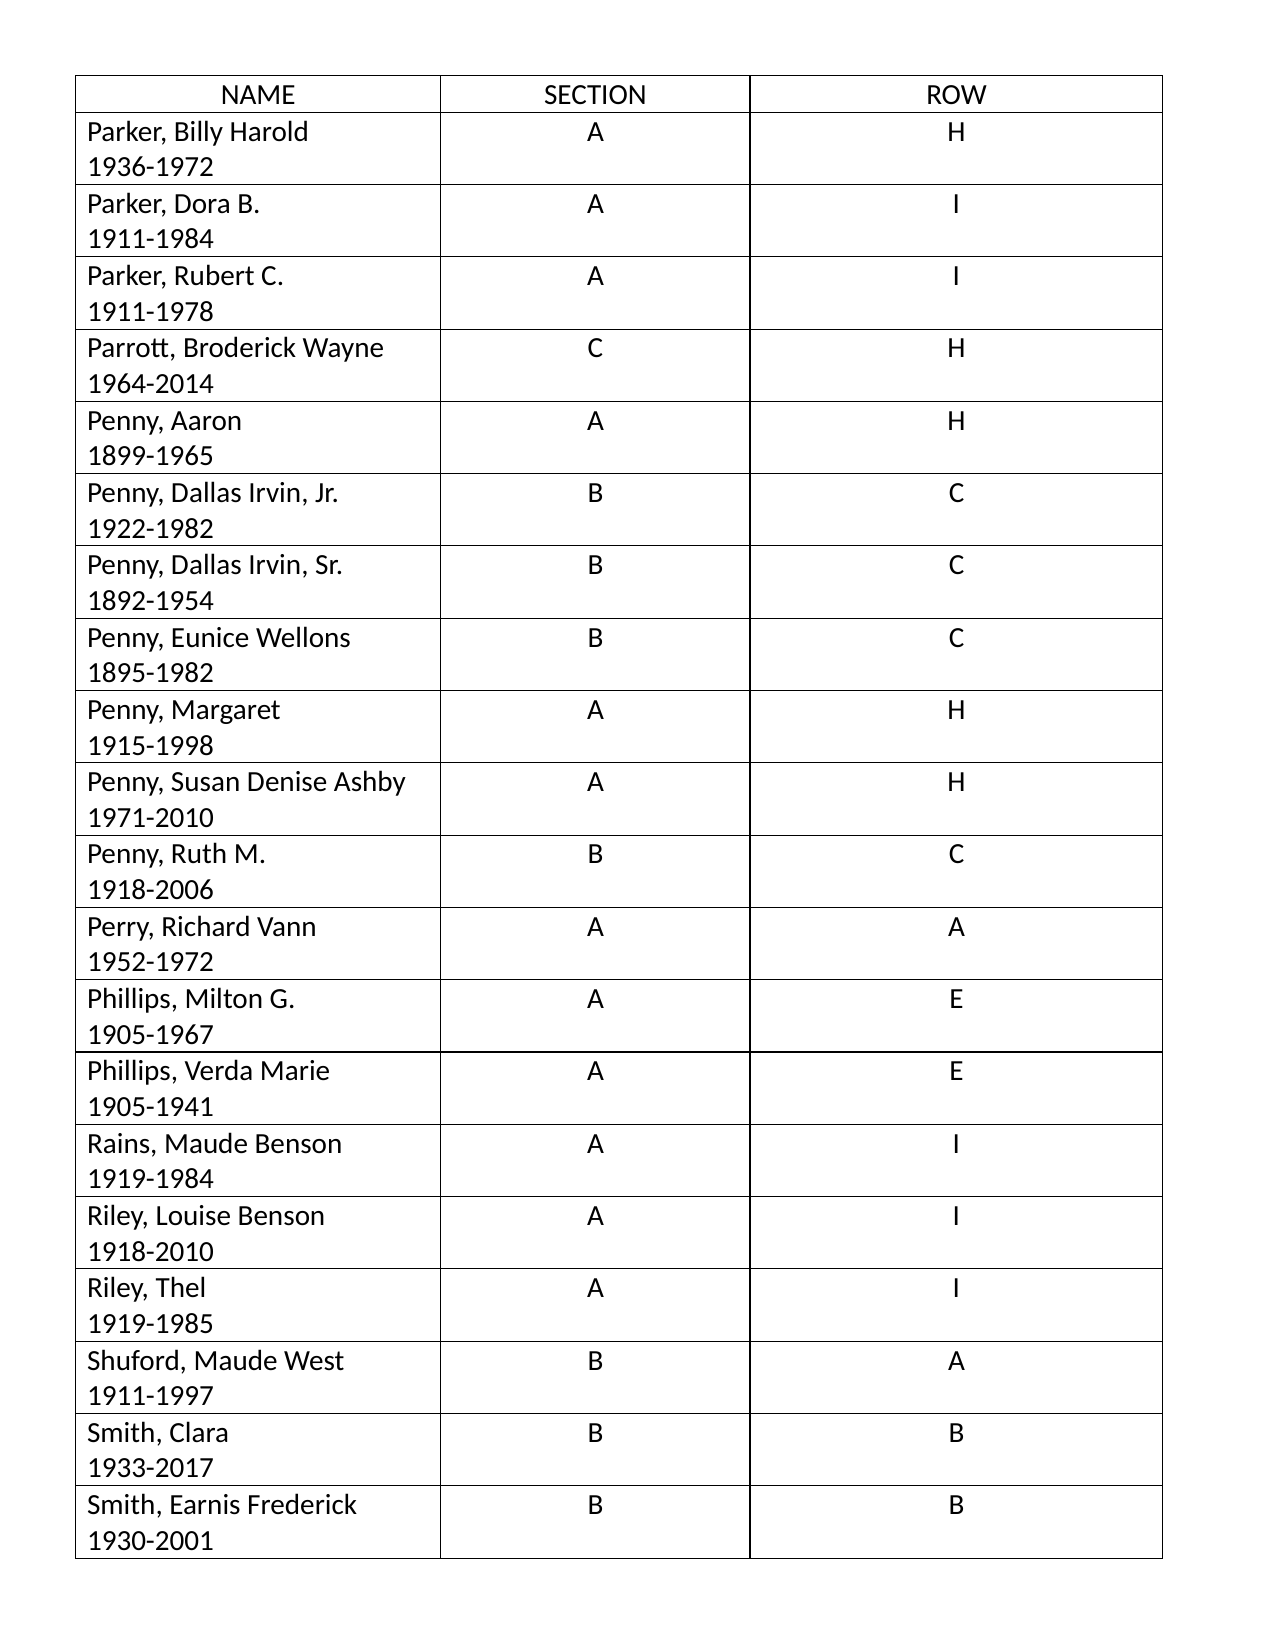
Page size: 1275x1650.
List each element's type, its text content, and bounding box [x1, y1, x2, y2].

table_cell A [441, 908, 749, 979]
table_cell Phillips, Milton G. 1905-1967 [76, 980, 440, 1051]
table_cell C [751, 619, 1162, 690]
table_cell A [441, 185, 749, 256]
table_cell H [751, 402, 1162, 473]
table_cell Smith, Earnis Frederick 1930-2001 [76, 1486, 440, 1557]
table_cell A [441, 1053, 749, 1124]
table_cell I [751, 257, 1162, 328]
table_cell I [751, 1197, 1162, 1268]
table_cell NAME [76, 76, 440, 112]
table_cell I [751, 185, 1162, 256]
table_cell A [441, 1125, 749, 1196]
table_cell A [441, 691, 749, 762]
table_cell A [751, 908, 1162, 979]
table_cell A [441, 763, 749, 834]
table_cell Parrott, Broderick Wayne 1964-2014 [76, 330, 440, 401]
table_cell Phillips, Verda Marie 1905-1941 [76, 1053, 440, 1124]
table_cell B [751, 1486, 1162, 1557]
table_cell Smith, Clara 1933-2017 [76, 1414, 440, 1485]
table_cell A [441, 113, 749, 184]
table_cell Penny, Susan Denise Ashby 1971-2010 [76, 763, 440, 834]
table_cell Penny, Ruth M. 1918-2006 [76, 836, 440, 907]
table_cell Shuford, Maude West 1911-1997 [76, 1342, 440, 1413]
table_cell B [441, 1342, 749, 1413]
table_cell Penny, Margaret 1915-1998 [76, 691, 440, 762]
table_cell A [441, 257, 749, 328]
table_cell E [751, 980, 1162, 1051]
table_cell C [441, 330, 749, 401]
table_cell B [751, 1414, 1162, 1485]
table_cell Penny, Dallas Irvin, Jr. 1922-1982 [76, 474, 440, 545]
table_cell H [751, 691, 1162, 762]
table_cell Perry, Richard Vann 1952-1972 [76, 908, 440, 979]
table_cell Parker, Billy Harold 1936-1972 [76, 113, 440, 184]
table_cell A [441, 1197, 749, 1268]
table_cell C [751, 836, 1162, 907]
table_cell B [441, 619, 749, 690]
table_cell A [441, 1269, 749, 1341]
table_cell E [751, 1053, 1162, 1124]
table_cell B [441, 836, 749, 907]
table_cell B [441, 1486, 749, 1557]
table_cell H [751, 113, 1162, 184]
table_cell H [751, 330, 1162, 401]
table_cell Parker, Dora B. 1911-1984 [76, 185, 440, 256]
table_cell C [751, 546, 1162, 618]
table_cell Penny, Dallas Irvin, Sr. 1892-1954 [76, 546, 440, 618]
table_cell Penny, Eunice Wellons 1895-1982 [76, 619, 440, 690]
table_cell B [441, 474, 749, 545]
table_cell A [441, 980, 749, 1051]
table_cell Rains, Maude Benson 1919-1984 [76, 1125, 440, 1196]
table_cell I [751, 1269, 1162, 1341]
table_cell Penny, Aaron 1899-1965 [76, 402, 440, 473]
table_cell B [441, 546, 749, 618]
table_cell A [751, 1342, 1162, 1413]
table_cell C [751, 474, 1162, 545]
table_cell H [751, 763, 1162, 834]
table_cell I [751, 1125, 1162, 1196]
table_cell B [441, 1414, 749, 1485]
table_cell Parker, Rubert C. 1911-1978 [76, 257, 440, 328]
table_cell ROW [751, 76, 1162, 112]
table_cell SECTION [441, 76, 749, 112]
table_cell Riley, Louise Benson 1918-2010 [76, 1197, 440, 1268]
table_cell A [441, 402, 749, 473]
table_cell Riley, Thel 1919-1985 [76, 1269, 440, 1341]
